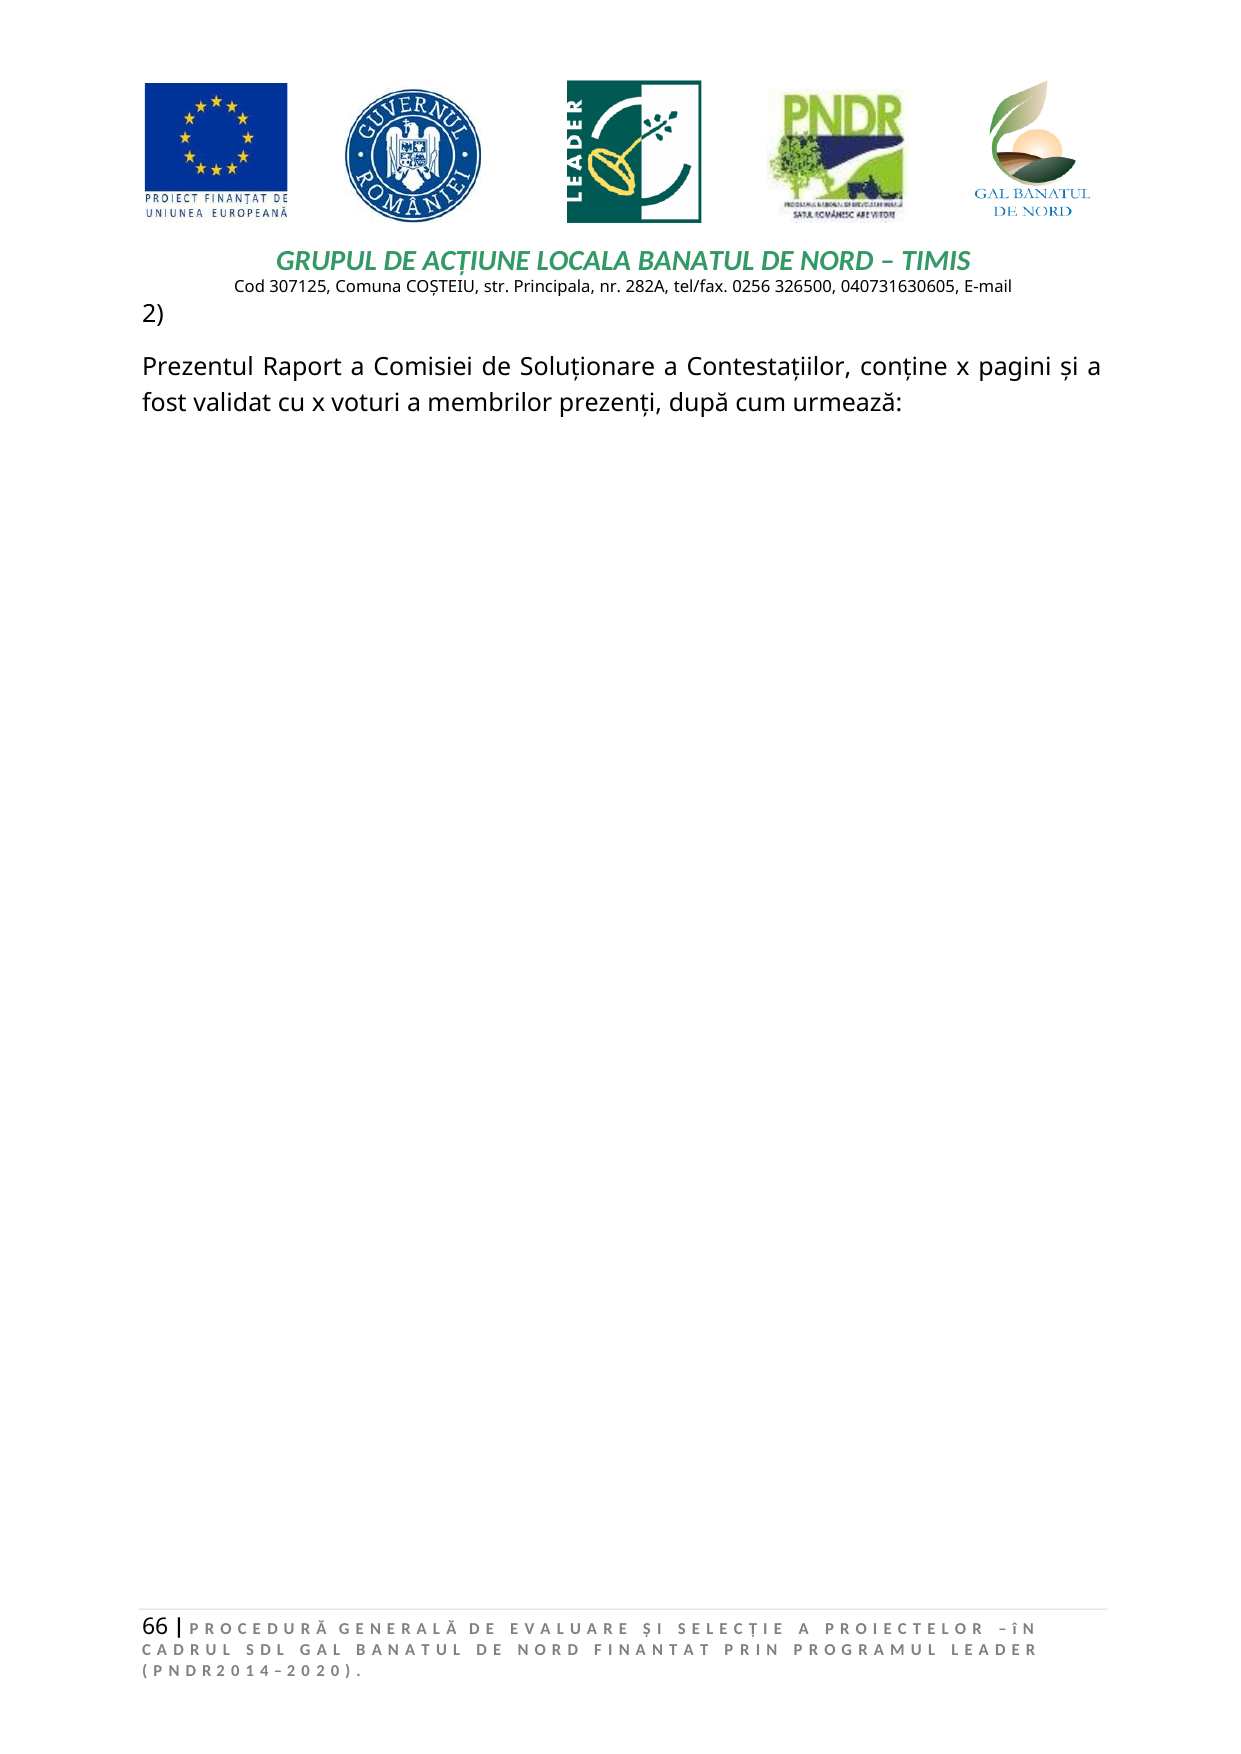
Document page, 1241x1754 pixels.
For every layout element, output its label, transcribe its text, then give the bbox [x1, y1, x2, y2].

picture [766, 89, 909, 223]
picture [974, 80, 1090, 216]
picture [144, 83, 288, 223]
text 2) [142, 296, 1230, 330]
text Prezentul Raport a Comisiei de Soluționare a Contestațiilor, conține x pagini și a fost validat cu x voturi a membrilor prezenți, după cum urmează: [142, 349, 1103, 419]
picture [343, 87, 482, 223]
picture [567, 80, 702, 223]
